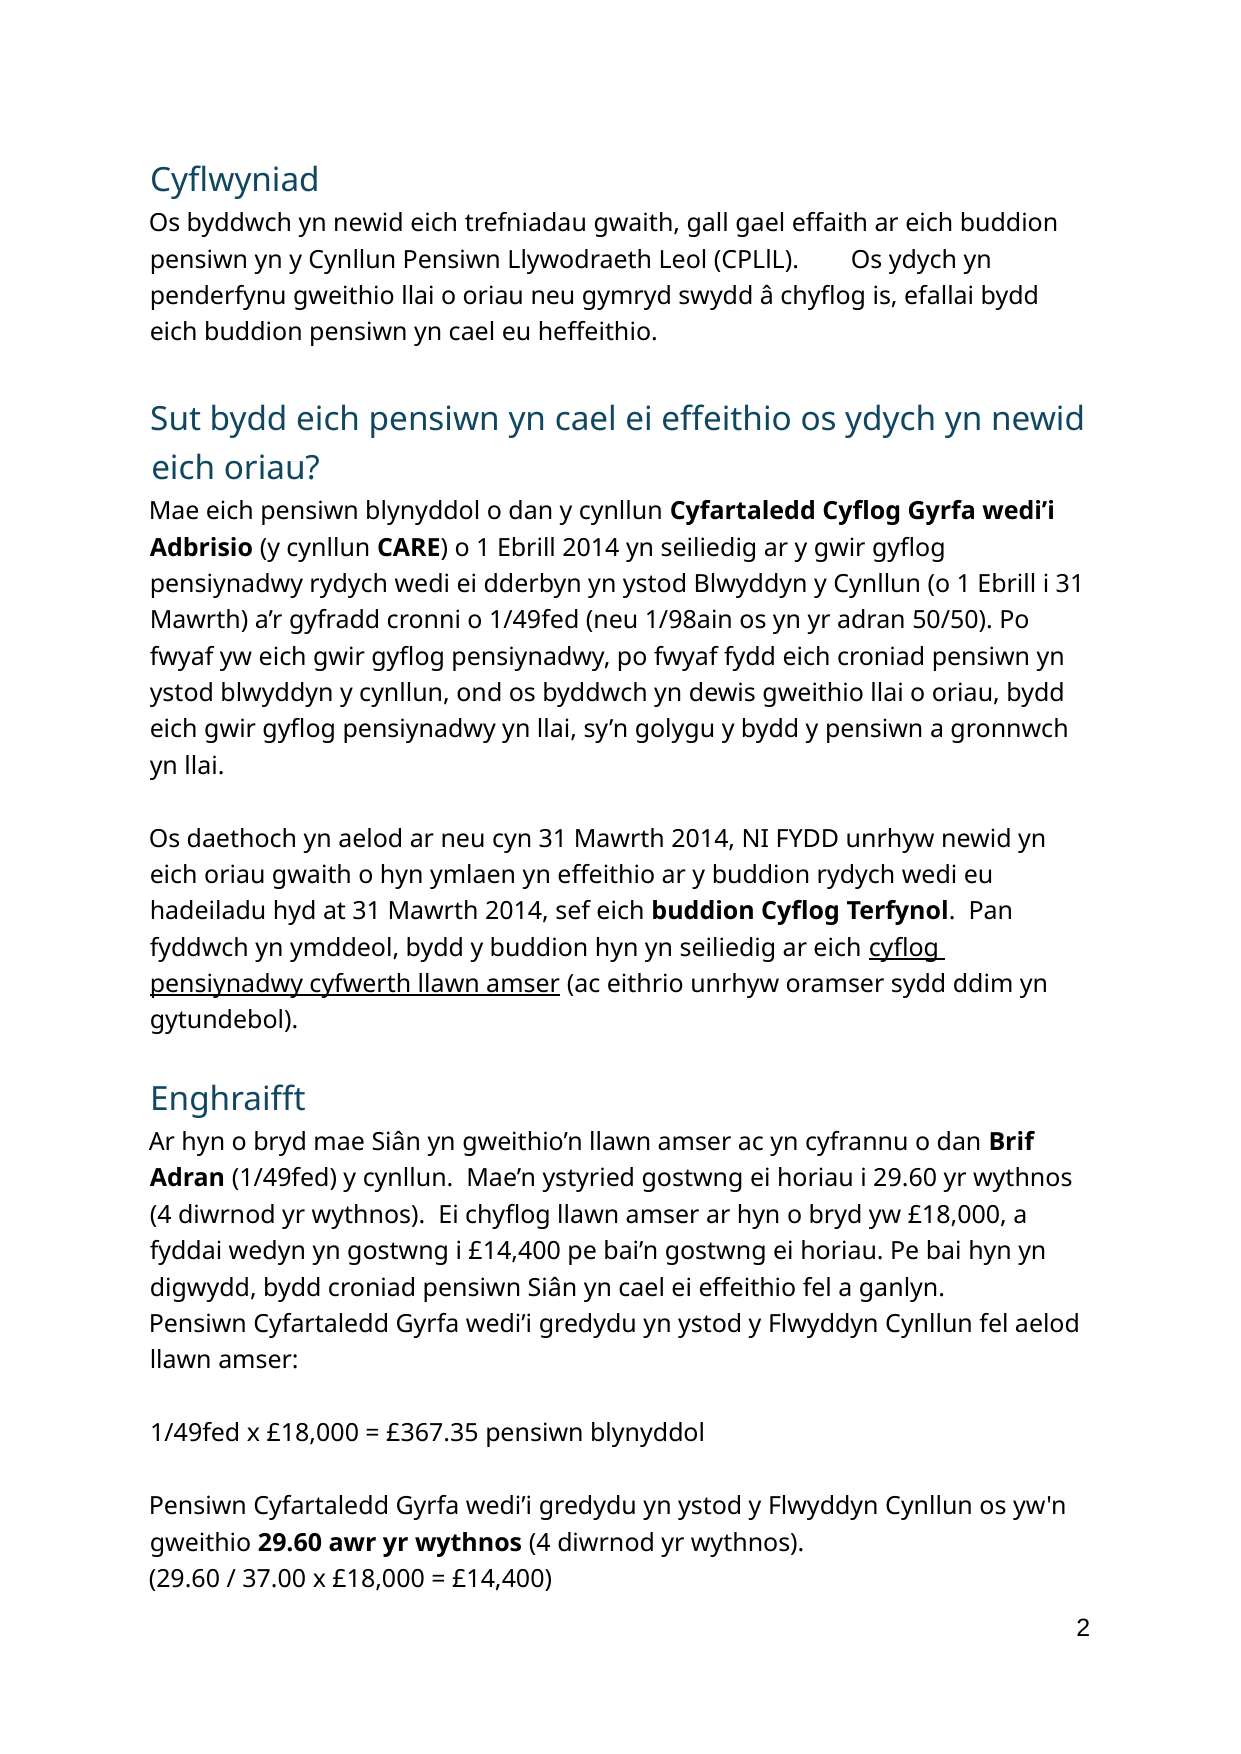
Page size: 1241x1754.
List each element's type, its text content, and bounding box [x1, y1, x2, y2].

text Os daethoch yn aelod ar neu cyn 31 Mawrth 2014, NI FYDD unrhyw newid yn eich oriau gwaith o hyn ymlaen yn effeithio ar y buddion rydych wedi eu hadeiladu hyd at 31 Mawrth 2014, sef eich buddion Cyflog Terfynol. Pan fyddwch yn ymddeol, bydd y buddion hyn yn seiliedig ar eich cyflog pensiynadwy cyfwerth llawn amser (ac eithrio unrhyw oramser sydd ddim yn gytundebol). [148, 820, 1089, 1036]
text (29.60 / 37.00 x £18,000 = £14,400) [148, 1561, 1089, 1595]
subtitle Sut bydd eich pensiwn yn cael ei effeithio os ydych yn newid eich oriau? [150, 395, 1089, 489]
text Pensiwn Cyfartaledd Gyrfa wedi’i gredydu yn ystod y Flwyddyn Cynllun os yw'n gweithio 29.60 awr yr wythnos (4 diwrnod yr wythnos). [148, 1488, 1089, 1558]
text Pensiwn Cyfartaledd Gyrfa wedi’i gredydu yn ystod y Flwyddyn Cynllun fel aelod llawn amser: [148, 1306, 1089, 1376]
text Mae eich pensiwn blynyddol o dan y cynllun Cyfartaledd Cyflog Gyrfa wedi’i Adbrisio (y cynllun CARE) o 1 Ebrill 2014 yn seiliedig ar y gwir gyflog pensiynadwy rydych wedi ei dderbyn yn ystod Blwyddyn y Cynllun (o 1 Ebrill i 31 Mawrth) a’r gyfradd cronni o 1/49fed (neu 1/98ain os yn yr adran 50/50). Po fwyaf yw eich gwir gyflog pensiynadwy, po fwyaf fydd eich croniad pensiwn yn ystod blwyddyn y cynllun, ond os byddwch yn dewis gweithio llai o oriau, bydd eich gwir gyflog pensiynadwy yn llai, sy’n golygu y bydd y pensiwn a gronnwch yn llai. [148, 493, 1089, 781]
text Ar hyn o bryd mae Siân yn gweithio’n llawn amser ac yn cyfrannu o dan Brif Adran (1/49fed) y cynllun. Mae’n ystyried gostwng ei horiau i 29.60 yr wythnos (4 diwrnod yr wythnos). Ei chyflog llawn amser ar hyn o bryd yw £18,000, a fyddai wedyn yn gostwng i £14,400 pe bai’n gostwng ei horiau. Pe bai hyn yn digwydd, bydd croniad pensiwn Siân yn cael ei effeithio fel a ganlyn. [148, 1124, 1089, 1303]
subtitle Cyflwyniad [150, 156, 1089, 201]
subtitle Enghraifft [150, 1075, 1089, 1120]
text 1/49fed x £18,000 = £367.35 pensiwn blynyddol [150, 1415, 1089, 1449]
text Os byddwch yn newid eich trefniadau gwaith, gall gael effaith ar eich buddion pensiwn yn y Cynllun Pensiwn Llywodraeth Leol (CPLlL). Os ydych yn penderfynu gweithio llai o oriau neu gymryd swydd â chyflog is, efallai bydd eich buddion pensiwn yn cael eu heffeithio. [148, 205, 1089, 348]
